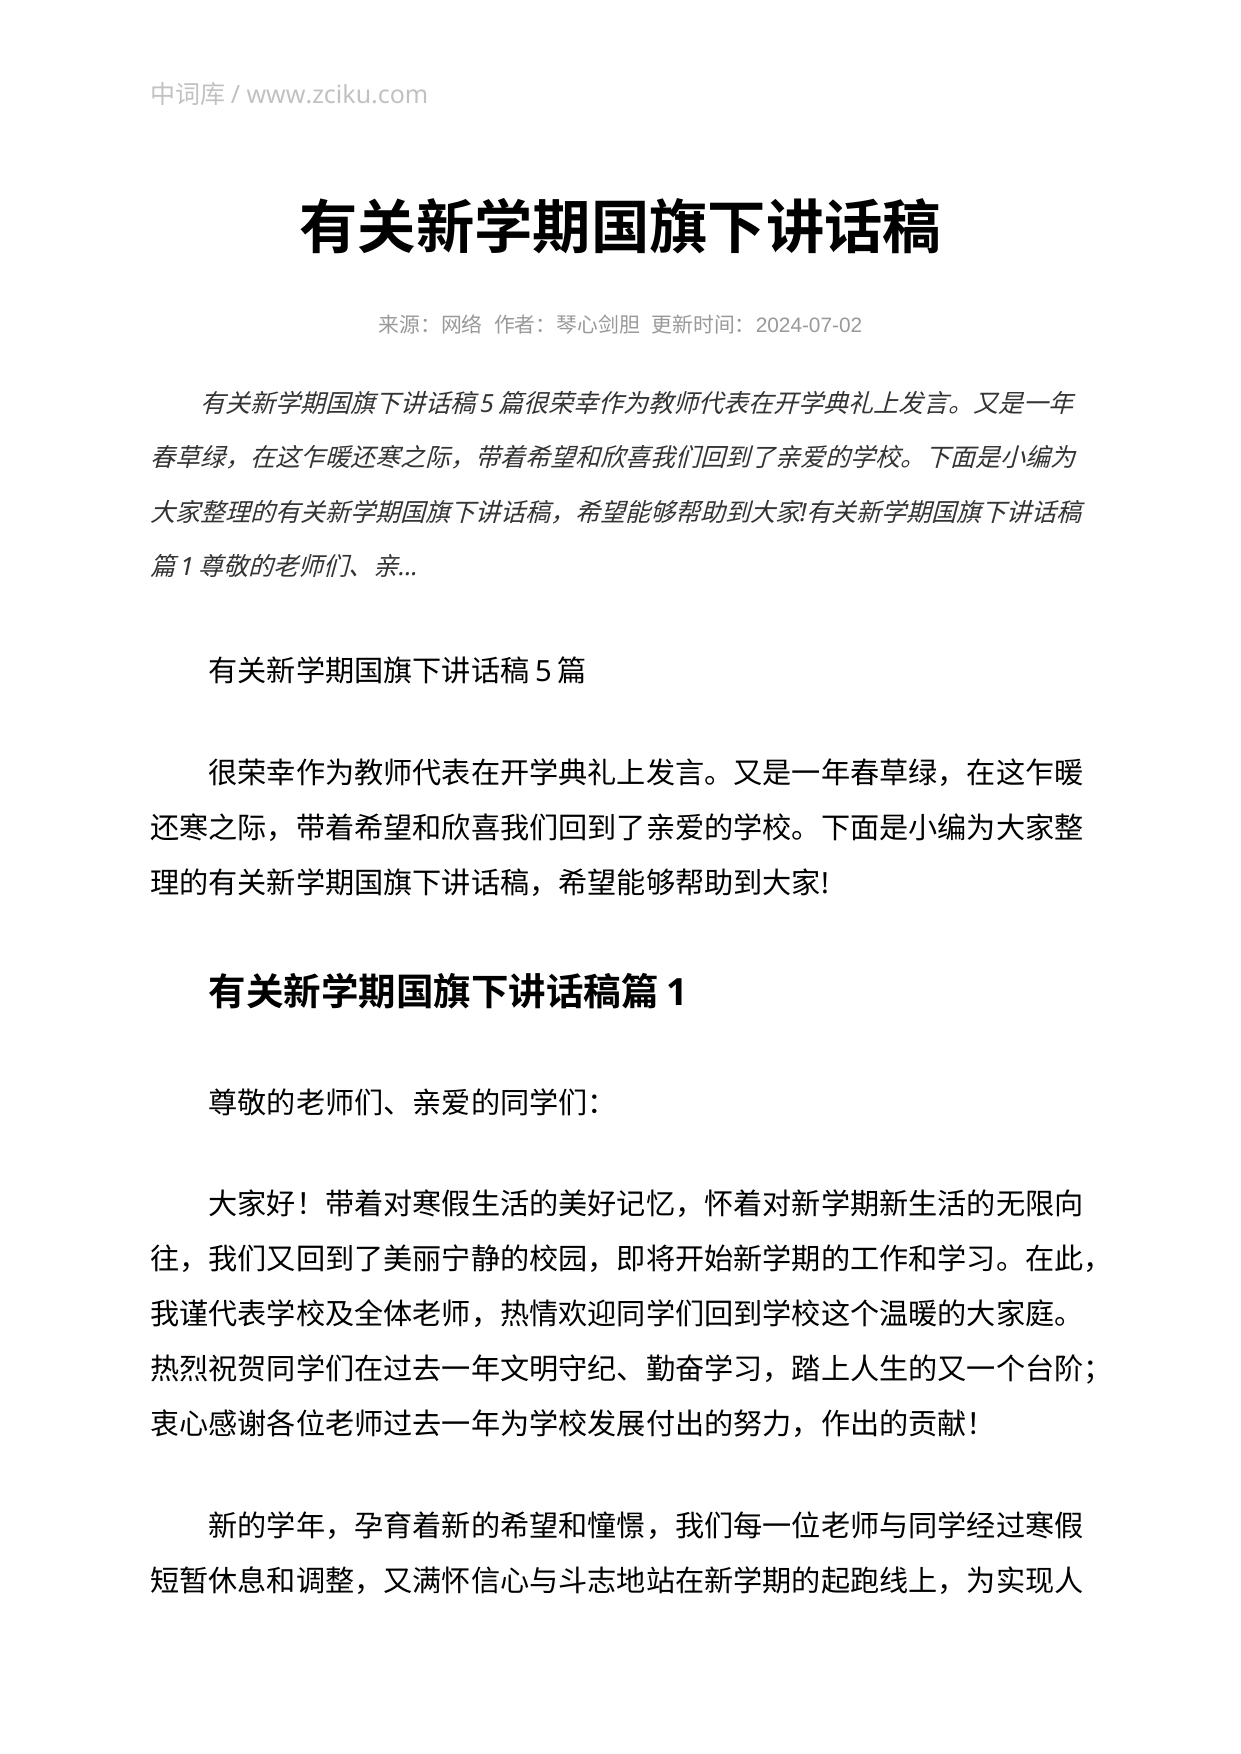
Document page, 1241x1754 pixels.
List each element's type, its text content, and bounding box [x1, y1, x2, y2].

text 有关新学期国旗下讲话稿5篇 [150, 648, 1090, 690]
text 尊敬的老师们、亲爱的同学们： [150, 1079, 1090, 1121]
text 有关新学期国旗下讲话稿篇1 [150, 962, 1090, 1016]
text 大家好！带着对寒假生活的美好记忆，怀着对新学期新生活的无限向往，我们又回到了美丽宁静的校园，即将开始新学期的工作和学习。在此，我谨代表学校及全体老师，热情欢迎同学们回到学校这个温暖的大家庭。热烈祝贺同学们在过去一年文明守纪、勤奋学习，踏上人生的又一个台阶；衷心感谢各位老师过去一年为学校发展付出的努力，作出的贡献！ [150, 1181, 1090, 1443]
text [150, 1502, 1090, 1599]
text 很荣幸作为教师代表在开学典礼上发言。又是一年春草绿，在这乍暖还寒之际，带着希望和欣喜我们回到了亲爱的学校。下面是小编为大家整理的有关新学期国旗下讲话稿，希望能够帮助到大家! [150, 750, 1090, 902]
subtitle 有关新学期国旗下讲话稿 [150, 181, 1090, 266]
text 有关新学期国旗下讲话稿5篇很荣幸作为教师代表在开学典礼上发言。又是一年春草绿，在这乍暖还寒之际，带着希望和欣喜我们回到了亲爱的学校。下面是小编为大家整理的有关新学期国旗下讲话稿，希望能够帮助到大家!有关新学期国旗下讲话稿篇1尊敬的老师们、亲... [150, 383, 1090, 583]
text 来源：网络 作者：琴心剑胆 更新时间：2024-07-02 [150, 313, 1090, 337]
